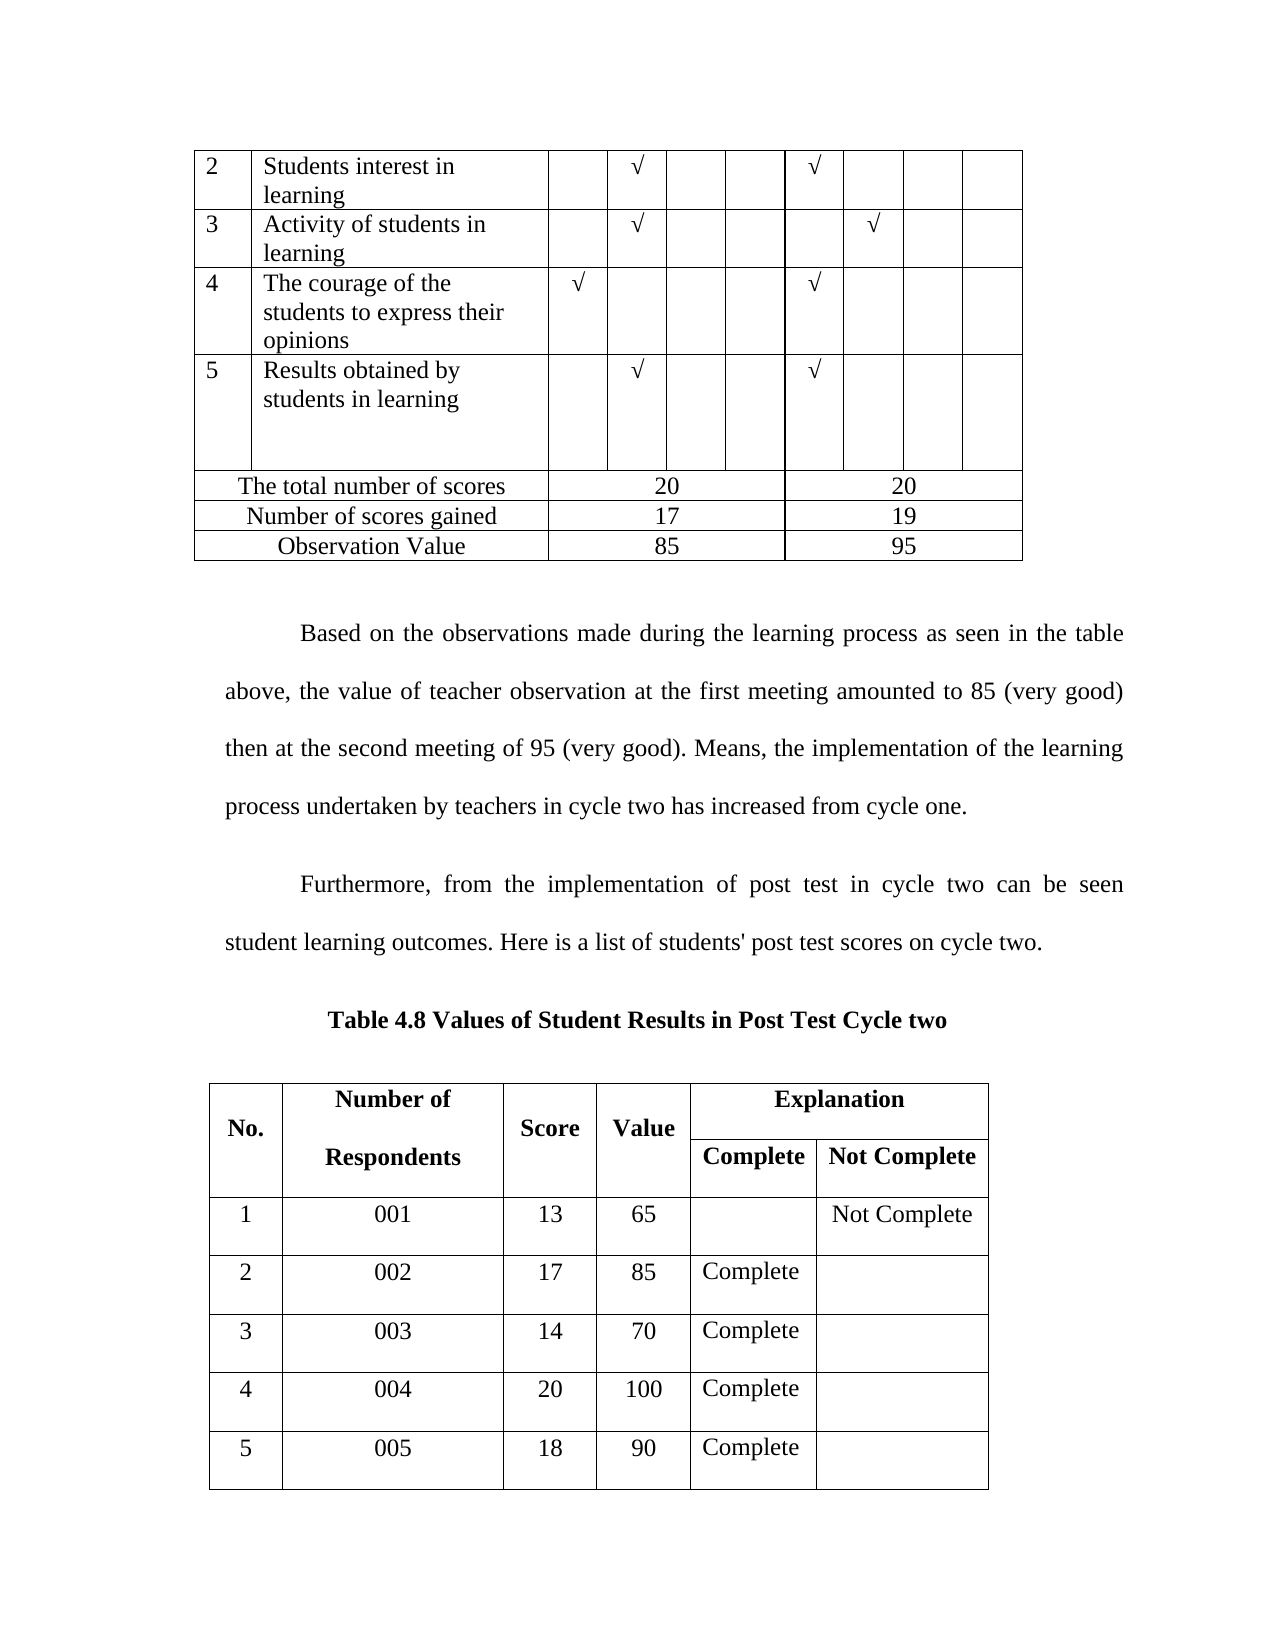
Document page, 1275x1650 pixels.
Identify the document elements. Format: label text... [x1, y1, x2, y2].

table_cell 3 [195, 210, 251, 267]
table_cell [726, 210, 784, 267]
table_cell Complete [691, 1315, 816, 1372]
table_cell Complete [691, 1140, 816, 1197]
table_cell [963, 210, 1022, 267]
table_cell 18 [504, 1432, 596, 1489]
table_cell 13 [504, 1198, 596, 1255]
table_cell 002 [283, 1256, 503, 1314]
table_cell [963, 355, 1022, 470]
table_cell [904, 355, 962, 470]
table_cell 70 [597, 1315, 690, 1372]
table_cell 85 [549, 531, 784, 560]
table_cell [667, 355, 725, 470]
table_cell [667, 268, 725, 354]
table_cell 5 [195, 355, 251, 470]
table_cell The courage of the students to express their opinions [252, 268, 548, 354]
table_cell √ [786, 268, 843, 354]
table_cell √ [844, 210, 903, 267]
table_cell Complete [691, 1432, 816, 1489]
table_cell 19 [786, 501, 1022, 530]
table_cell [844, 355, 903, 470]
text Furthermore, from the implementation of post test in cycle two can be seen student learning outcomes. Here is a list of students' post test scores on cycle two. [225, 869, 1125, 955]
table_cell [549, 151, 607, 208]
table_cell 90 [597, 1432, 690, 1489]
table_cell 4 [195, 268, 251, 354]
table_cell Complete [691, 1256, 816, 1314]
table_cell √ [549, 268, 607, 354]
table_cell [817, 1315, 988, 1372]
text Table 4.8 Values of Student Results in Post Test Cycle two [150, 1005, 1125, 1034]
table_cell [817, 1373, 988, 1431]
table_cell 20 [504, 1373, 596, 1431]
table_cell [726, 151, 784, 208]
table_cell [726, 355, 784, 470]
table_cell 17 [504, 1256, 596, 1314]
table_cell 95 [786, 531, 1022, 560]
table_header No. [210, 1084, 282, 1197]
table_header Number of Respondents [283, 1084, 503, 1197]
table_cell [844, 268, 903, 354]
table_cell [904, 268, 962, 354]
table_header Value [597, 1084, 690, 1197]
table_cell 003 [283, 1315, 503, 1372]
table_header Explanation [691, 1084, 988, 1139]
table_cell [904, 210, 962, 267]
table_cell Not Complete [817, 1198, 988, 1255]
table_cell [817, 1432, 988, 1489]
table_cell [844, 151, 903, 208]
table_cell 17 [549, 501, 784, 530]
table_cell Activity of students in learning [252, 210, 548, 267]
table_cell 001 [283, 1198, 503, 1255]
table_cell 005 [283, 1432, 503, 1489]
table_cell Results obtained by students in learning [252, 355, 548, 470]
table_cell [608, 268, 666, 354]
text Based on the observations made during the learning process as seen in the table above, the value of teacher observation at the first meeting amounted to 85 (very good) then at the second meeting of 95 (very good). Means, the implementation of the learning process undertaken by teachers in cycle two has increased from cycle one. [225, 618, 1125, 819]
table_cell √ [608, 151, 666, 208]
table_cell 85 [597, 1256, 690, 1314]
table_cell 4 [210, 1373, 282, 1431]
table_cell 2 [195, 151, 251, 208]
table_cell √ [786, 151, 843, 208]
table_cell √ [786, 355, 843, 470]
table_cell Students interest in learning [252, 151, 548, 208]
table_cell The total number of scores [195, 471, 548, 500]
table_cell 2 [210, 1256, 282, 1314]
table_cell [786, 210, 843, 267]
table_cell [963, 151, 1022, 208]
table_cell [667, 151, 725, 208]
table_cell [549, 355, 607, 470]
table_cell 5 [210, 1432, 282, 1489]
table_cell Number of scores gained [195, 501, 548, 530]
table_cell 100 [597, 1373, 690, 1431]
table_cell 3 [210, 1315, 282, 1372]
table_cell Observation Value [195, 531, 548, 560]
table_cell 20 [549, 471, 784, 500]
table_cell [549, 210, 607, 267]
table_cell √ [608, 355, 666, 470]
table_cell 65 [597, 1198, 690, 1255]
table_cell Not Complete [817, 1140, 988, 1197]
table_header Score [504, 1084, 596, 1197]
table_cell [726, 268, 784, 354]
table_cell √ [608, 210, 666, 267]
table_cell 14 [504, 1315, 596, 1372]
table_cell [963, 268, 1022, 354]
table_cell [691, 1198, 816, 1255]
table_cell [904, 151, 962, 208]
table_cell 004 [283, 1373, 503, 1431]
table_cell 1 [210, 1198, 282, 1255]
table_cell [817, 1256, 988, 1314]
table_cell [667, 210, 725, 267]
table_cell 20 [786, 471, 1022, 500]
table_cell Complete [691, 1373, 816, 1431]
